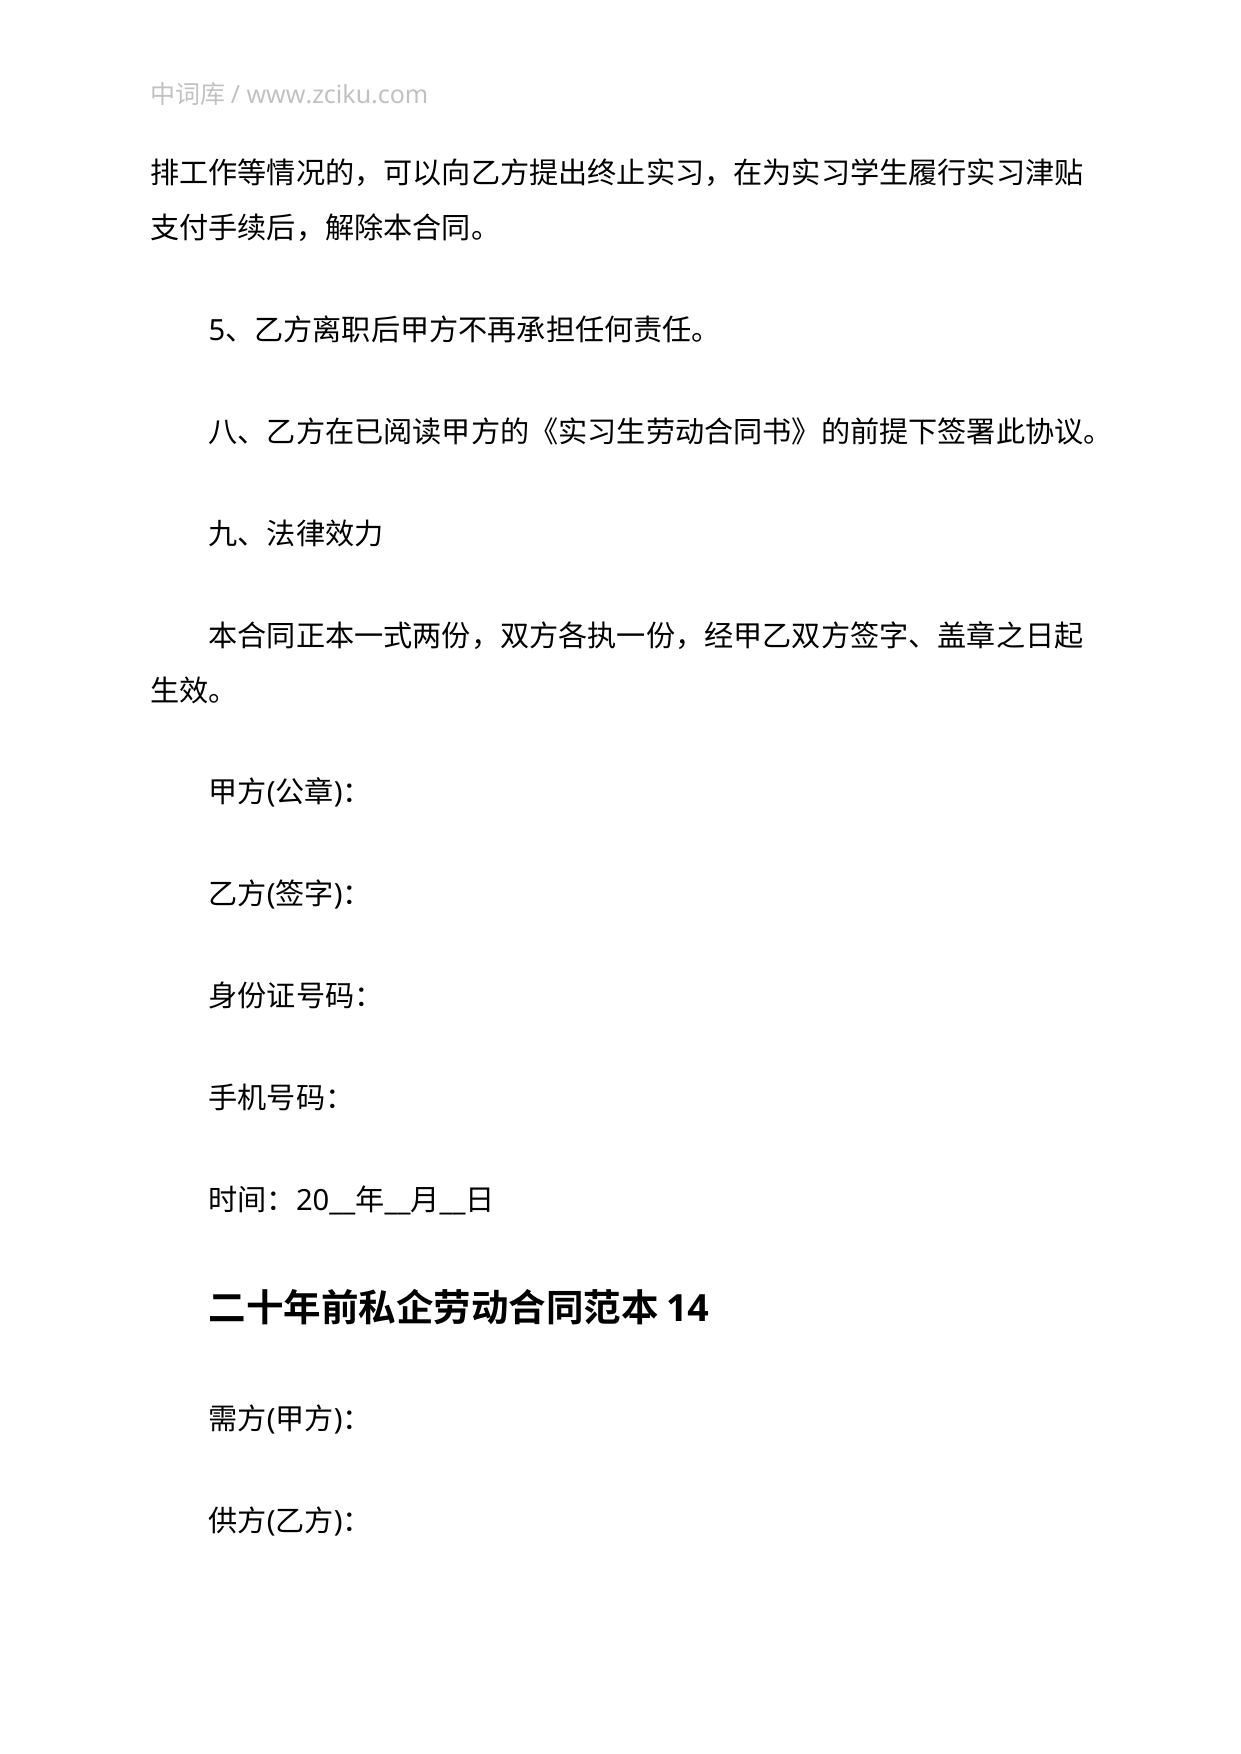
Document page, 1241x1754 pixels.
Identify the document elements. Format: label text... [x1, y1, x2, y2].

text 乙方(签字)： [150, 871, 1090, 913]
text 需方(甲方)： [150, 1396, 1090, 1438]
text 身份证号码： [150, 973, 1090, 1015]
text 5、乙方离职后甲方不再承担任何责任。 [150, 307, 1090, 349]
text 本合同正本一式两份，双方各执一份，经甲乙双方签字、盖章之日起生效。 [150, 612, 1090, 709]
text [150, 150, 1090, 247]
text 八、乙方在已阅读甲方的《实习生劳动合同书》的前提下签署此协议。 [150, 409, 1090, 451]
text 二十年前私企劳动合同范本14 [150, 1278, 1090, 1333]
text 供方(乙方)： [150, 1498, 1090, 1540]
text 甲方(公章)： [150, 769, 1090, 811]
text 时间：20__年__月__日 [150, 1176, 1090, 1219]
text 九、法律效力 [150, 510, 1090, 553]
text 手机号码： [150, 1074, 1090, 1117]
